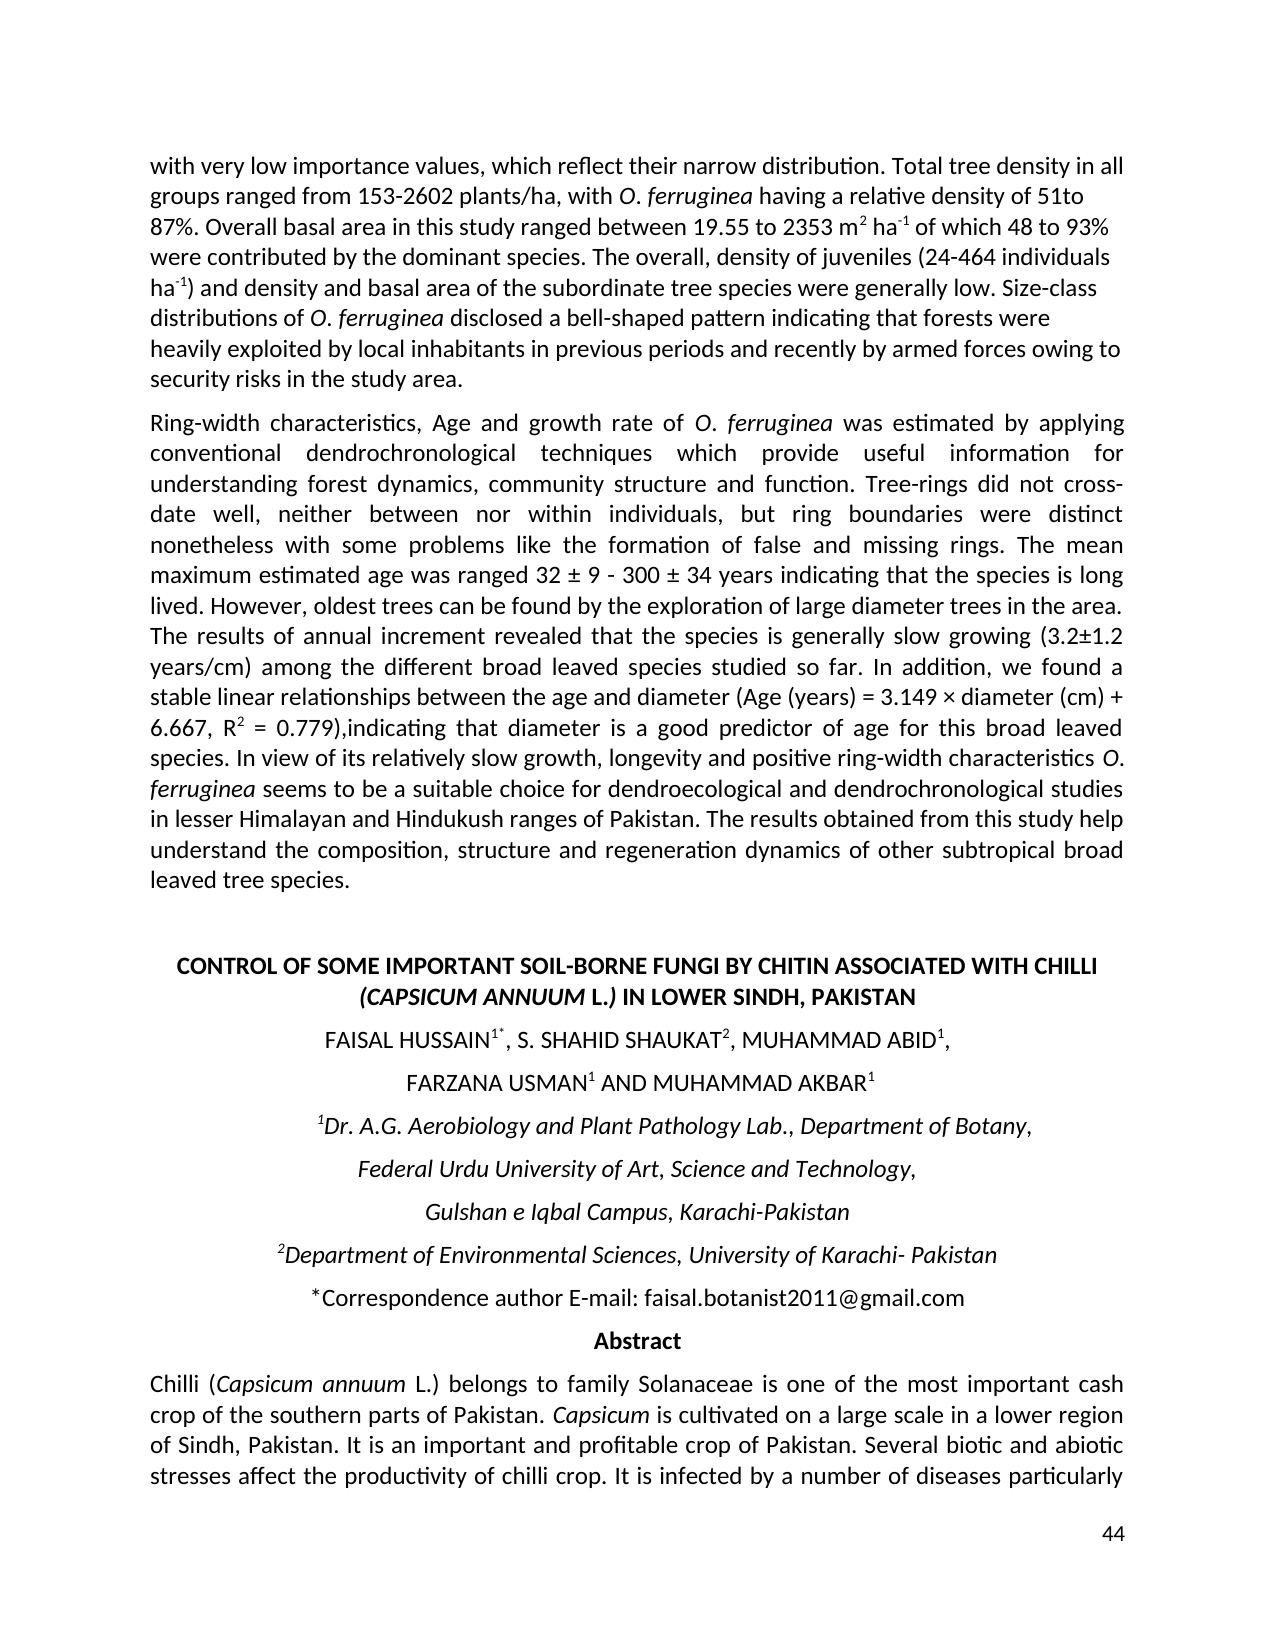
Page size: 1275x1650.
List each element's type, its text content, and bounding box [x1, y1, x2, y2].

list 1Dr. A.G. Aerobiology and Plant Pathology Lab., Department of Botany, [225, 1110, 1125, 1141]
text CONTROL OF SOME IMPORTANT SOIL-BORNE FUNGI BY CHITIN ASSOCIATED WITH CHILLI (CAPSICUM ANNUUM L.) IN LOWER SINDH, PAKISTAN [150, 951, 1125, 1012]
text Abstract [150, 1325, 1125, 1356]
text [150, 150, 1125, 394]
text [150, 1368, 1125, 1490]
text 2Department of Environmental Sciences, University of Karachi- Pakistan [150, 1239, 1125, 1270]
text Gulshan e Iqbal Campus, Karachi-Pakistan [150, 1196, 1125, 1227]
text FAISAL HUSSAIN1*, S. SHAHID SHAUKAT2, MUHAMMAD ABID1, [150, 1024, 1125, 1054]
text Federal Urdu University of Art, Science and Technology, [150, 1153, 1125, 1184]
text *Correspondence author E-mail: faisal.botanist2011@gmail.com [150, 1282, 1125, 1313]
text FARZANA USMAN1 AND MUHAMMAD AKBAR1 [150, 1067, 1125, 1098]
text Ring-width characteristics, Age and growth rate of O. ferruginea was estimated by applying conventional dendrochronological techniques which provide useful information for understanding forest dynamics, community structure and function. Tree-rings did not cross-date well, neither between nor within individuals, but ring boundaries were distinct nonetheless with some problems like the formation of false and missing rings. The mean maximum estimated age was ranged 32 ± 9 - 300 ± 34 years indicating that the species is long lived. However, oldest trees can be found by the exploration of large diameter trees in the area. The results of annual increment revealed that the species is generally slow growing (3.2±1.2 years/cm) among the different broad leaved species studied so far. In addition, we found a stable linear relationships between the age and diameter (Age (years) = 3.149 × diameter (cm) + 6.667, R2 = 0.779),indicating that diameter is a good predictor of age for this broad leaved species. In view of its relatively slow growth, longevity and positive ring-width characteristics O. ferruginea seems to be a suitable choice for dendroecological and dendrochronological studies in lesser Himalayan and Hindukush ranges of Pakistan. The results obtained from this study help understand the composition, structure and regeneration dynamics of other subtropical broad leaved tree species. [150, 407, 1125, 895]
